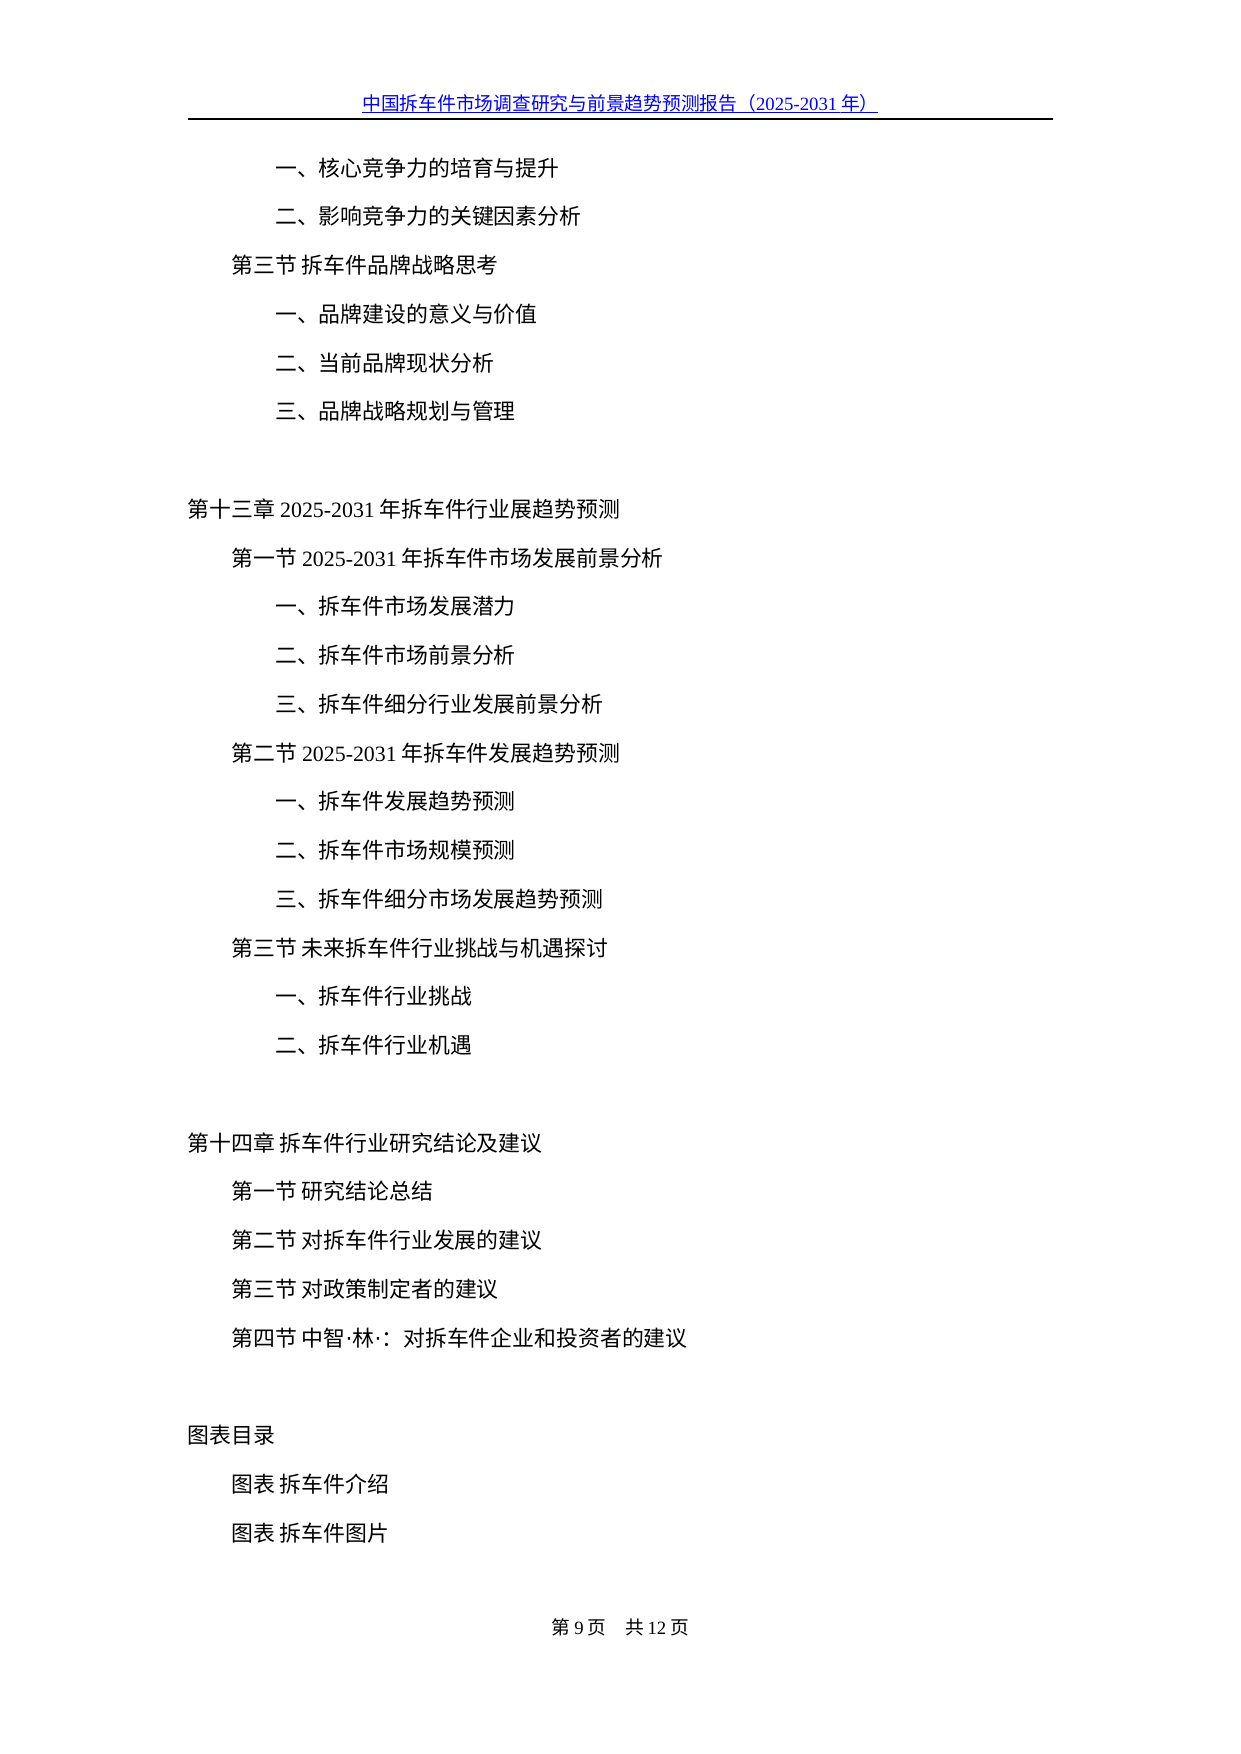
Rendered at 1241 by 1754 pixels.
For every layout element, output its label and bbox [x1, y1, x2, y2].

text [187, 150, 1053, 1548]
